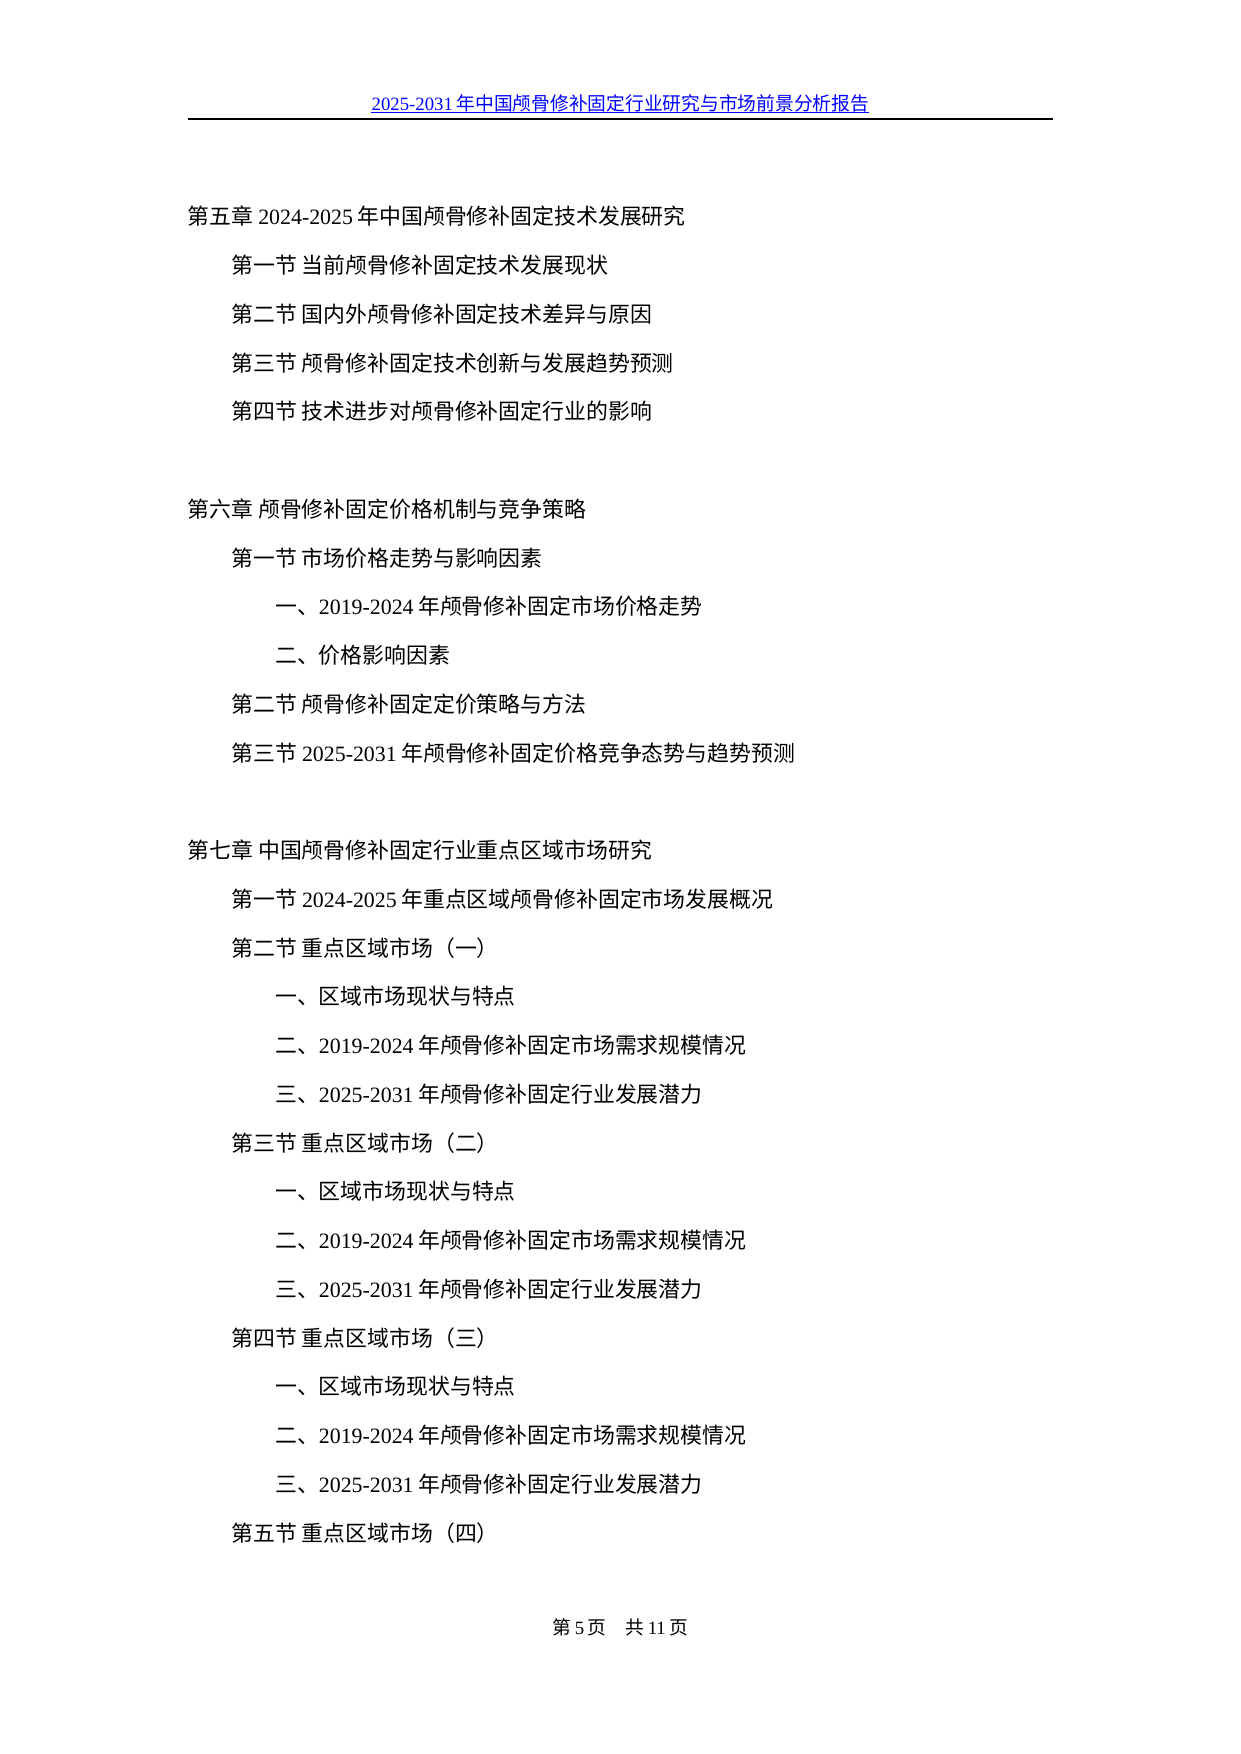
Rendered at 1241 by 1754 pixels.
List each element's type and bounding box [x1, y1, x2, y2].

text [187, 150, 1053, 1548]
